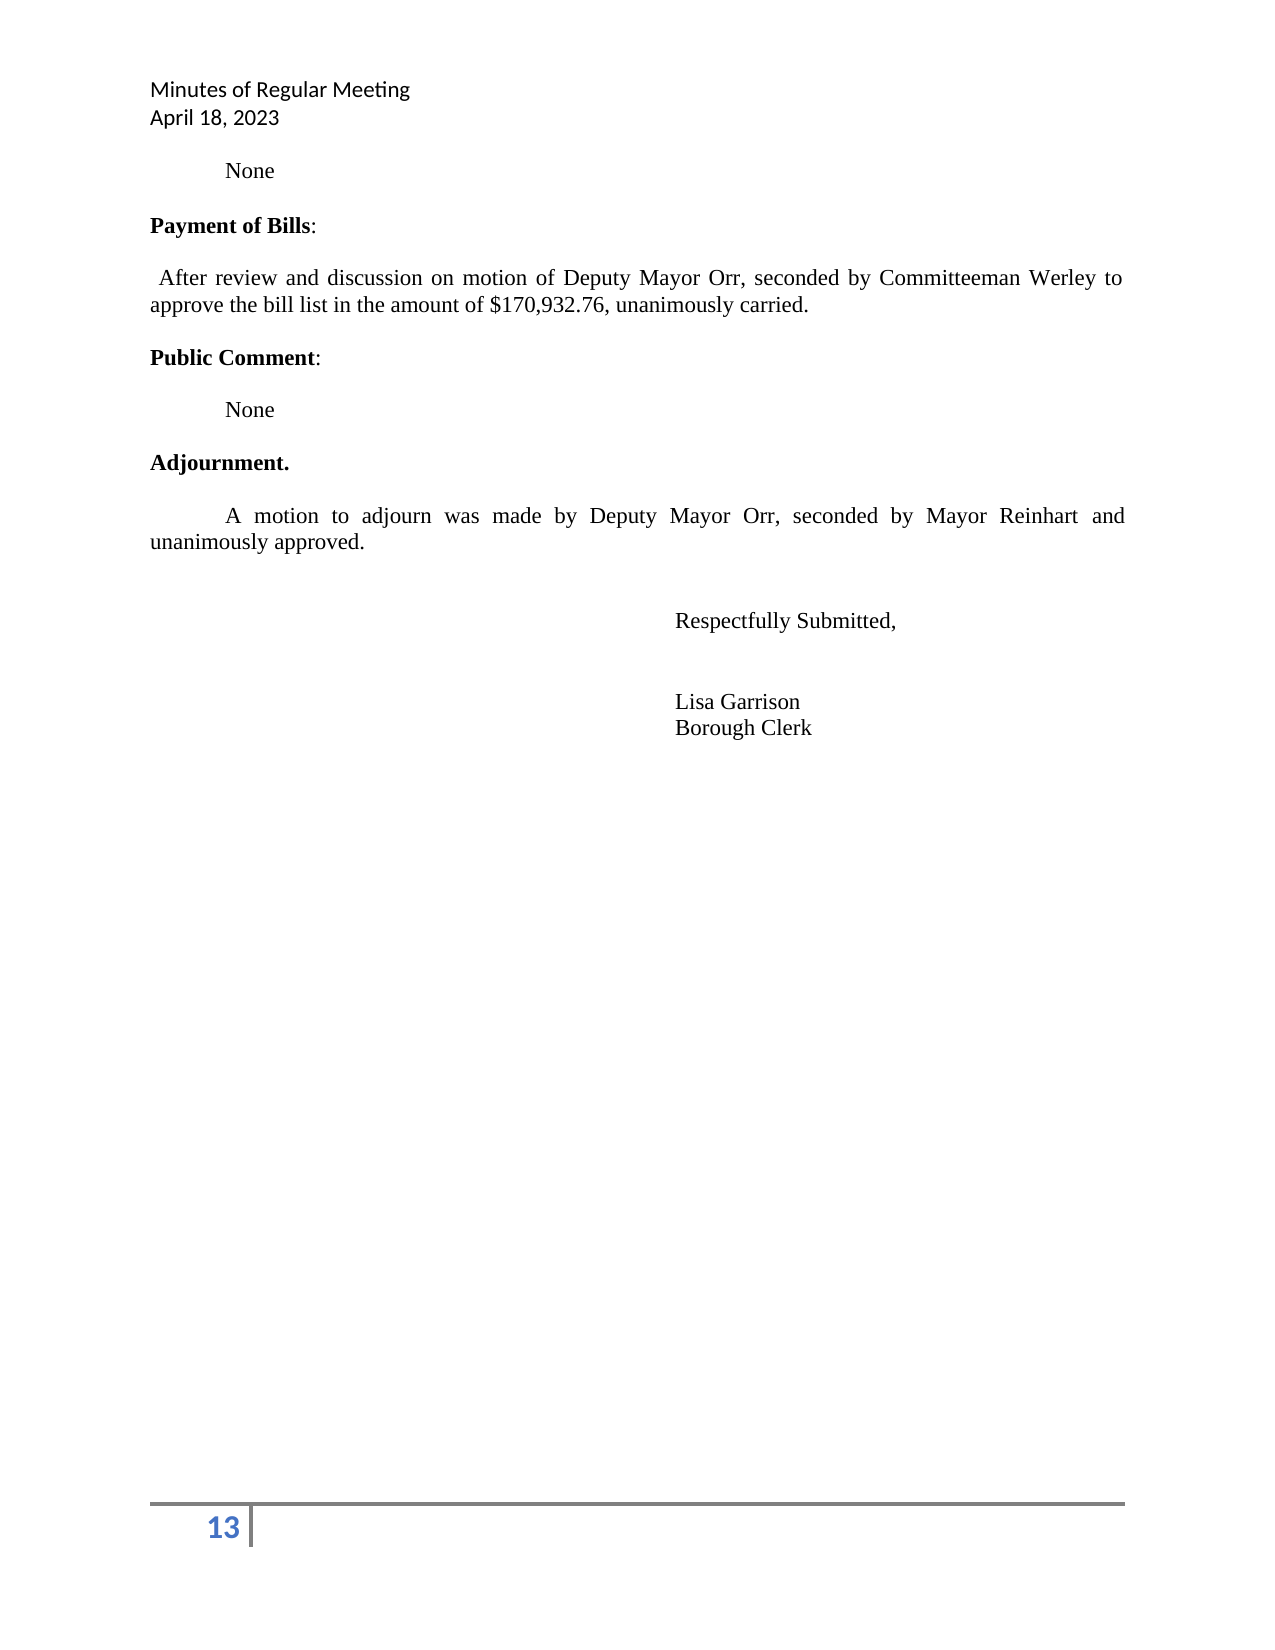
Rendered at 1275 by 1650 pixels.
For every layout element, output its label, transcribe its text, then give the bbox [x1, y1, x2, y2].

text Public Comment: [150, 343, 1125, 370]
text Lisa Garrison [150, 688, 1125, 714]
text After review and discussion on motion of Deputy Mayor Orr, seconded by Committeeman Werley to approve the bill list in the amount of $170,932.76, unanimously carried. [150, 264, 1125, 317]
text Borough Clerk [150, 714, 1125, 741]
text None [150, 157, 1125, 184]
text Adjournment. [150, 449, 1125, 475]
text Respectfully Submitted, [150, 607, 1125, 633]
text A motion to adjourn was made by Deputy Mayor Orr, seconded by Mayor Reinhart and unanimously approved. [150, 502, 1125, 554]
text Payment of Bills: [150, 212, 1125, 238]
text None [150, 396, 1125, 423]
